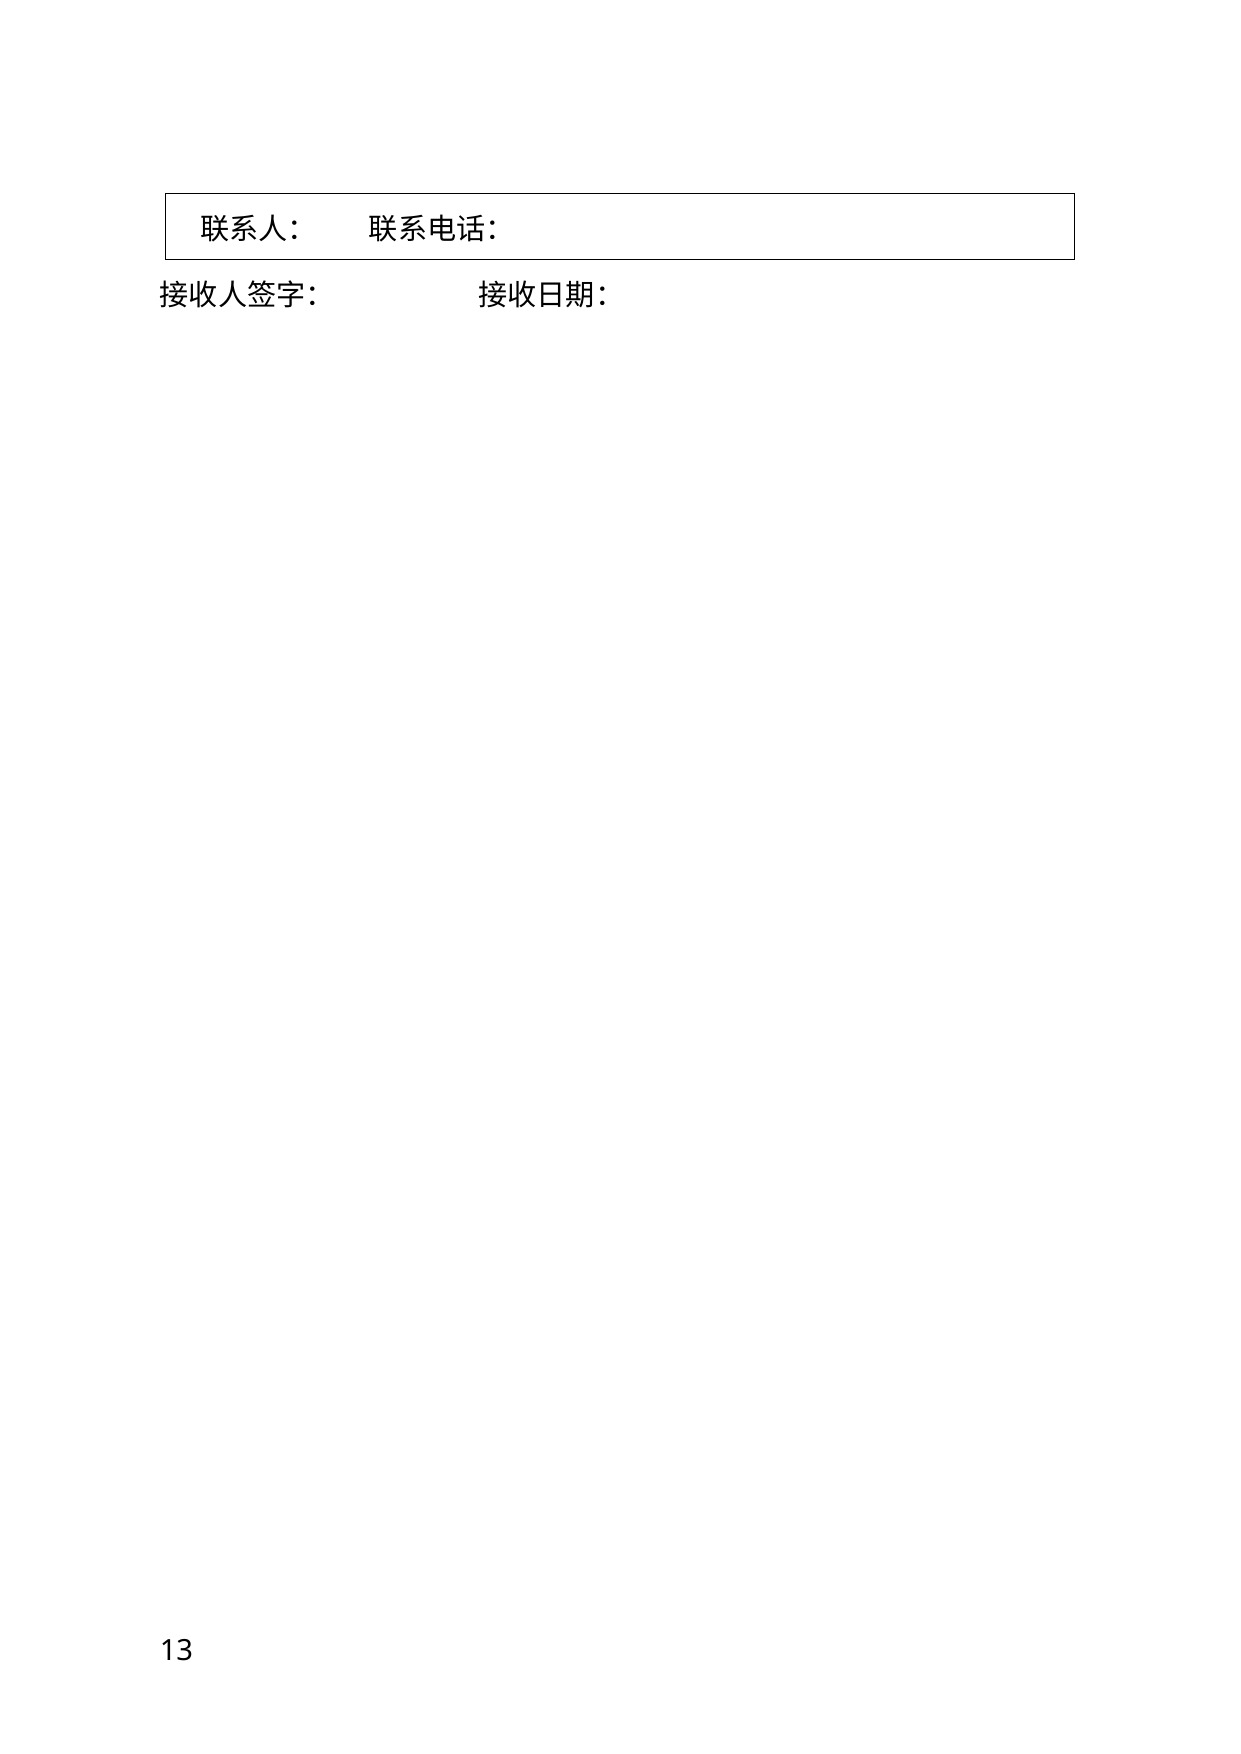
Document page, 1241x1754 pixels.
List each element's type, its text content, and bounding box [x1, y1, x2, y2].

text 接收人签字： 接收日期： [159, 260, 1081, 325]
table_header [166, 194, 1074, 259]
